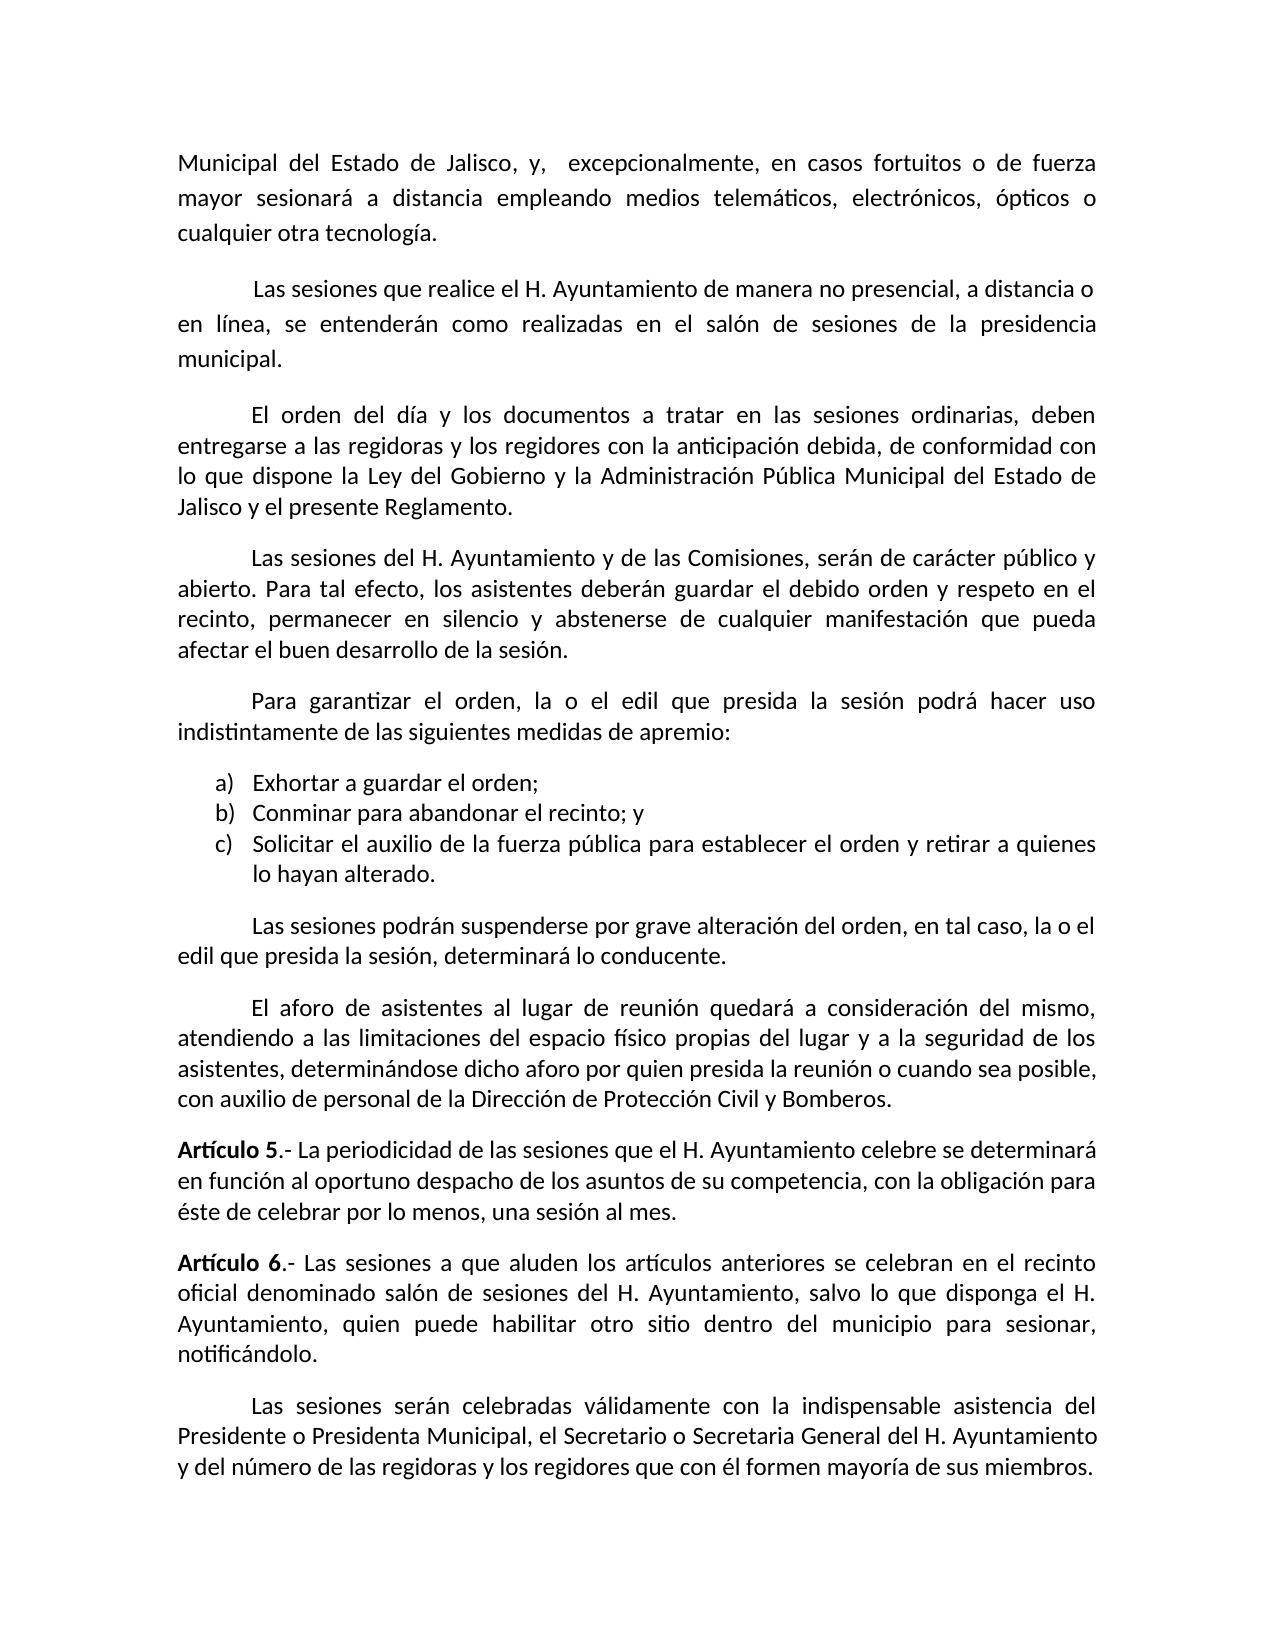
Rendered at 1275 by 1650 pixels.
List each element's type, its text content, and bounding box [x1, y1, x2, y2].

text Las sesiones podrán suspenderse por grave alteración del orden, en tal caso, la o el edil que presida la sesión, determinará lo conducente. [177, 910, 1098, 971]
text Las sesiones serán celebradas válidamente con la indispensable asistencia del Presidente o Presidenta Municipal, el Secretario o Secretaria General del H. Ayuntamiento y del número de las regidoras y los regidores que con él formen mayoría de sus miembros. [177, 1390, 1098, 1482]
text Las sesiones que realice el H. Ayuntamiento de manera no presencial, a distancia o en línea, se entenderán como realizadas en el salón de sesiones de la presidencia municipal. [177, 273, 1098, 374]
text Para garantizar el orden, la o el edil que presida la sesión podrá hacer uso indistintamente de las siguientes medidas de apremio: [177, 685, 1098, 746]
text Las sesiones del H. Ayuntamiento y de las Comisiones, serán de carácter público y abierto. Para tal efecto, los asistentes deberán guardar el debido orden y respeto en el recinto, permanecer en silencio y abstenerse de cualquier manifestación que pueda afectar el buen desarrollo de la sesión. [177, 542, 1098, 664]
list Exhortar a guardar el orden; [215, 767, 1098, 797]
text El orden del día y los documentos a tratar en las sesiones ordinarias, deben entregarse a las regidoras y los regidores con la anticipación debida, de conformidad con lo que dispone la Ley del Gobierno y la Administración Pública Municipal del Estado de Jalisco y el presente Reglamento. [177, 399, 1098, 521]
text Artículo 6.- Las sesiones a que aluden los artículos anteriores se celebran en el recinto oficial denominado salón de sesiones del H. Ayuntamiento, salvo lo que disponga el H. Ayuntamiento, quien puede habilitar otro sitio dentro del municipio para sesionar, notificándolo. [177, 1247, 1098, 1369]
text El aforo de asistentes al lugar de reunión quedará a consideración del mismo, atendiendo a las limitaciones del espacio físico propias del lugar y a la seguridad de los asistentes, determinándose dicho aforo por quien presida la reunión o cuando sea posible, con auxilio de personal de la Dirección de Protección Civil y Bomberos. [177, 992, 1098, 1114]
list Conminar para abandonar el recinto; y [215, 797, 1098, 828]
list Solicitar el auxilio de la fuerza pública para establecer el orden y retirar a quienes lo hayan alterado. [215, 828, 1098, 889]
text Artículo 5.- La periodicidad de las sesiones que el H. Ayuntamiento celebre se determinará en función al oportuno despacho de los asuntos de su competencia, con la obligación para éste de celebrar por lo menos, una sesión al mes. [177, 1135, 1098, 1226]
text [177, 148, 1098, 248]
